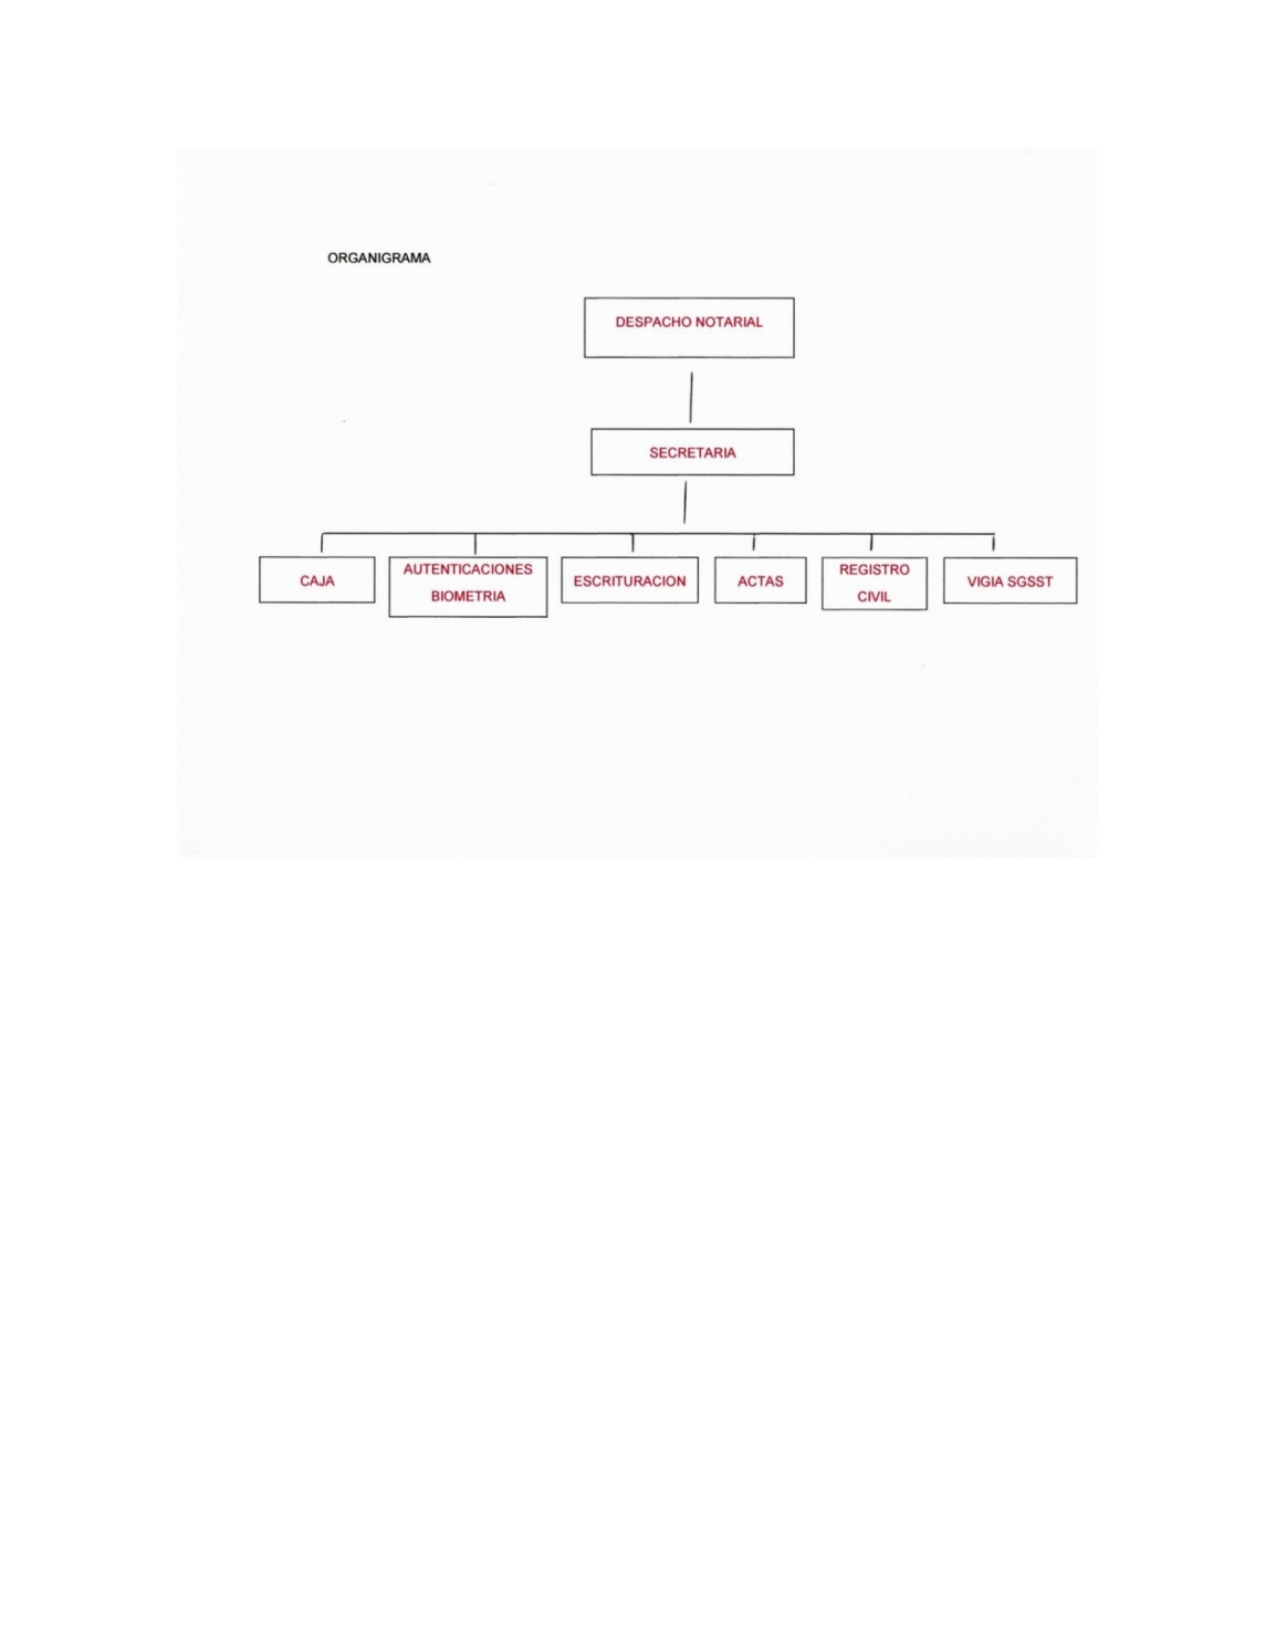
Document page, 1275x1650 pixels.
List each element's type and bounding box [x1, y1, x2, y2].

picture [177, 147, 1098, 858]
